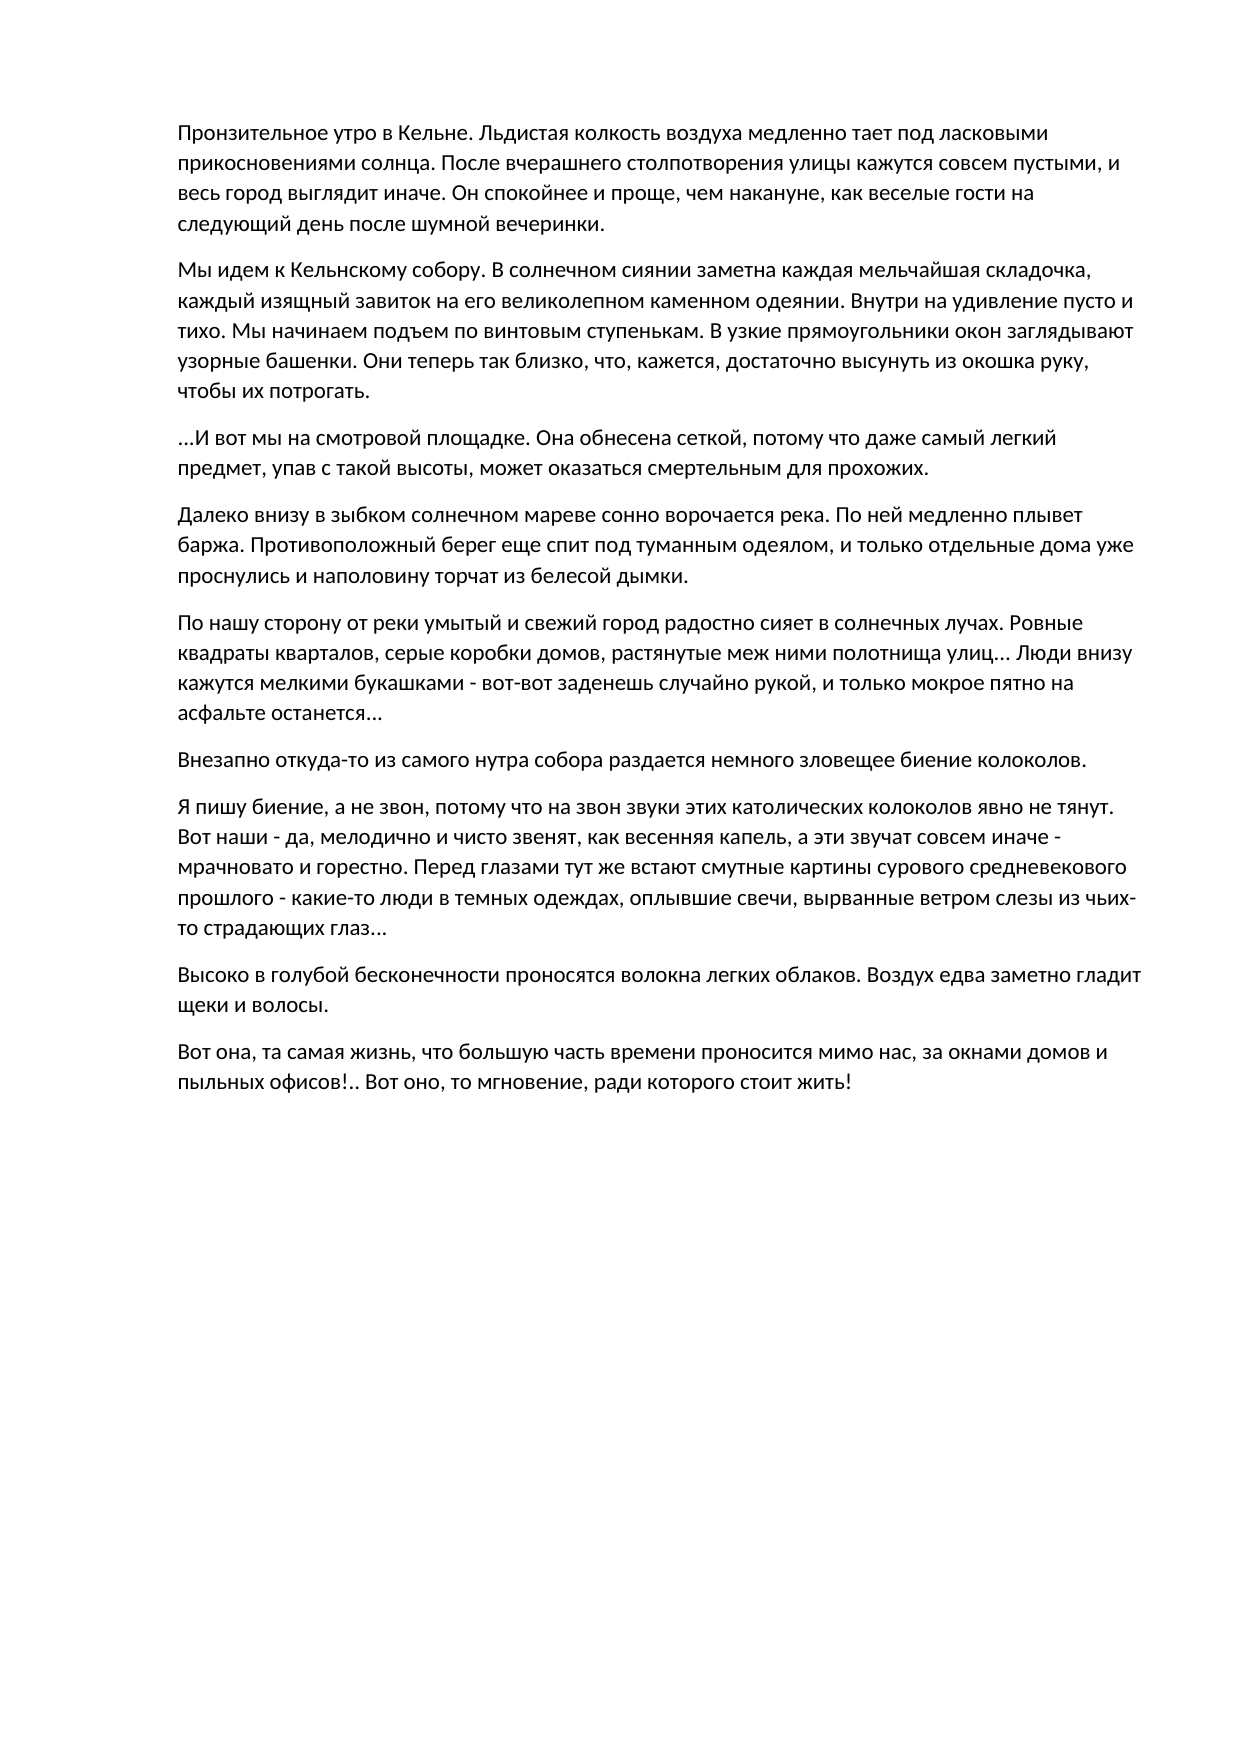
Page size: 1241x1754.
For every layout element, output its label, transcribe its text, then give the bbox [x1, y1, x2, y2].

text По нашу сторону от реки умытый и свежий город радостно сияет в солнечных лучах. Ровные квадраты кварталов, серые коробки домов, растянутые меж ними полотнища улиц... Люди внизу кажутся мелкими букашками - вот-вот заденешь случайно рукой, и только мокрое пятно на асфальте останется... [177, 608, 1152, 726]
text Пронзительное утро в Кельне. Льдистая колкость воздуха медленно тает под ласковыми прикосновениями солнца. После вчерашнего столпотворения улицы кажутся совсем пустыми, и весь город выглядит иначе. Он спокойнее и проще, чем накануне, как веселые гости на следующий день после шумной вечеринки. [177, 118, 1152, 237]
text Я пишу биение, а не звон, потому что на звон звуки этих католических колоколов явно не тянут. Вот наши - да, мелодично и чисто звенят, как весенняя капель, а эти звучат совсем иначе - мрачновато и горестно. Перед глазами тут же встают смутные картины сурового средневекового прошлого - какие-то люди в темных одеждах, оплывшие свечи, вырванные ветром слезы из чьих-то страдающих глаз... [177, 792, 1152, 941]
text Вот она, та самая жизнь, что большую часть времени проносится мимо нас, за окнами домов и пыльных офисов!.. Вот оно, то мгновение, ради которого стоит жить! [177, 1037, 1152, 1095]
text Далеко внизу в зыбком солнечном мареве сонно ворочается река. По ней медленно плывет баржа. Противоположный берег еще спит под туманным одеялом, и только отдельные дома уже проснулись и наполовину торчат из белесой дымки. [177, 500, 1152, 589]
text Внезапно откуда-то из самого нутра собора раздается немного зловещее биение колоколов. [177, 745, 1152, 773]
text ...И вот мы на смотровой площадке. Она обнесена сеткой, потому что даже самый легкий предмет, упав с такой высоты, может оказаться смертельным для прохожих. [177, 423, 1152, 482]
text Мы идем к Кельнскому собору. В солнечном сиянии заметна каждая мельчайшая складочка, каждый изящный завиток на его великолепном каменном одеянии. Внутри на удивление пусто и тихо. Мы начинаем подъем по винтовым ступенькам. В узкие прямоугольники окон заглядывают узорные башенки. Они теперь так близко, что, кажется, достаточно высунуть из окошка руку, чтобы их потрогать. [177, 256, 1152, 404]
text Высоко в голубой бесконечности проносятся волокна легких облаков. Воздух едва заметно гладит щеки и волосы. [177, 960, 1152, 1018]
